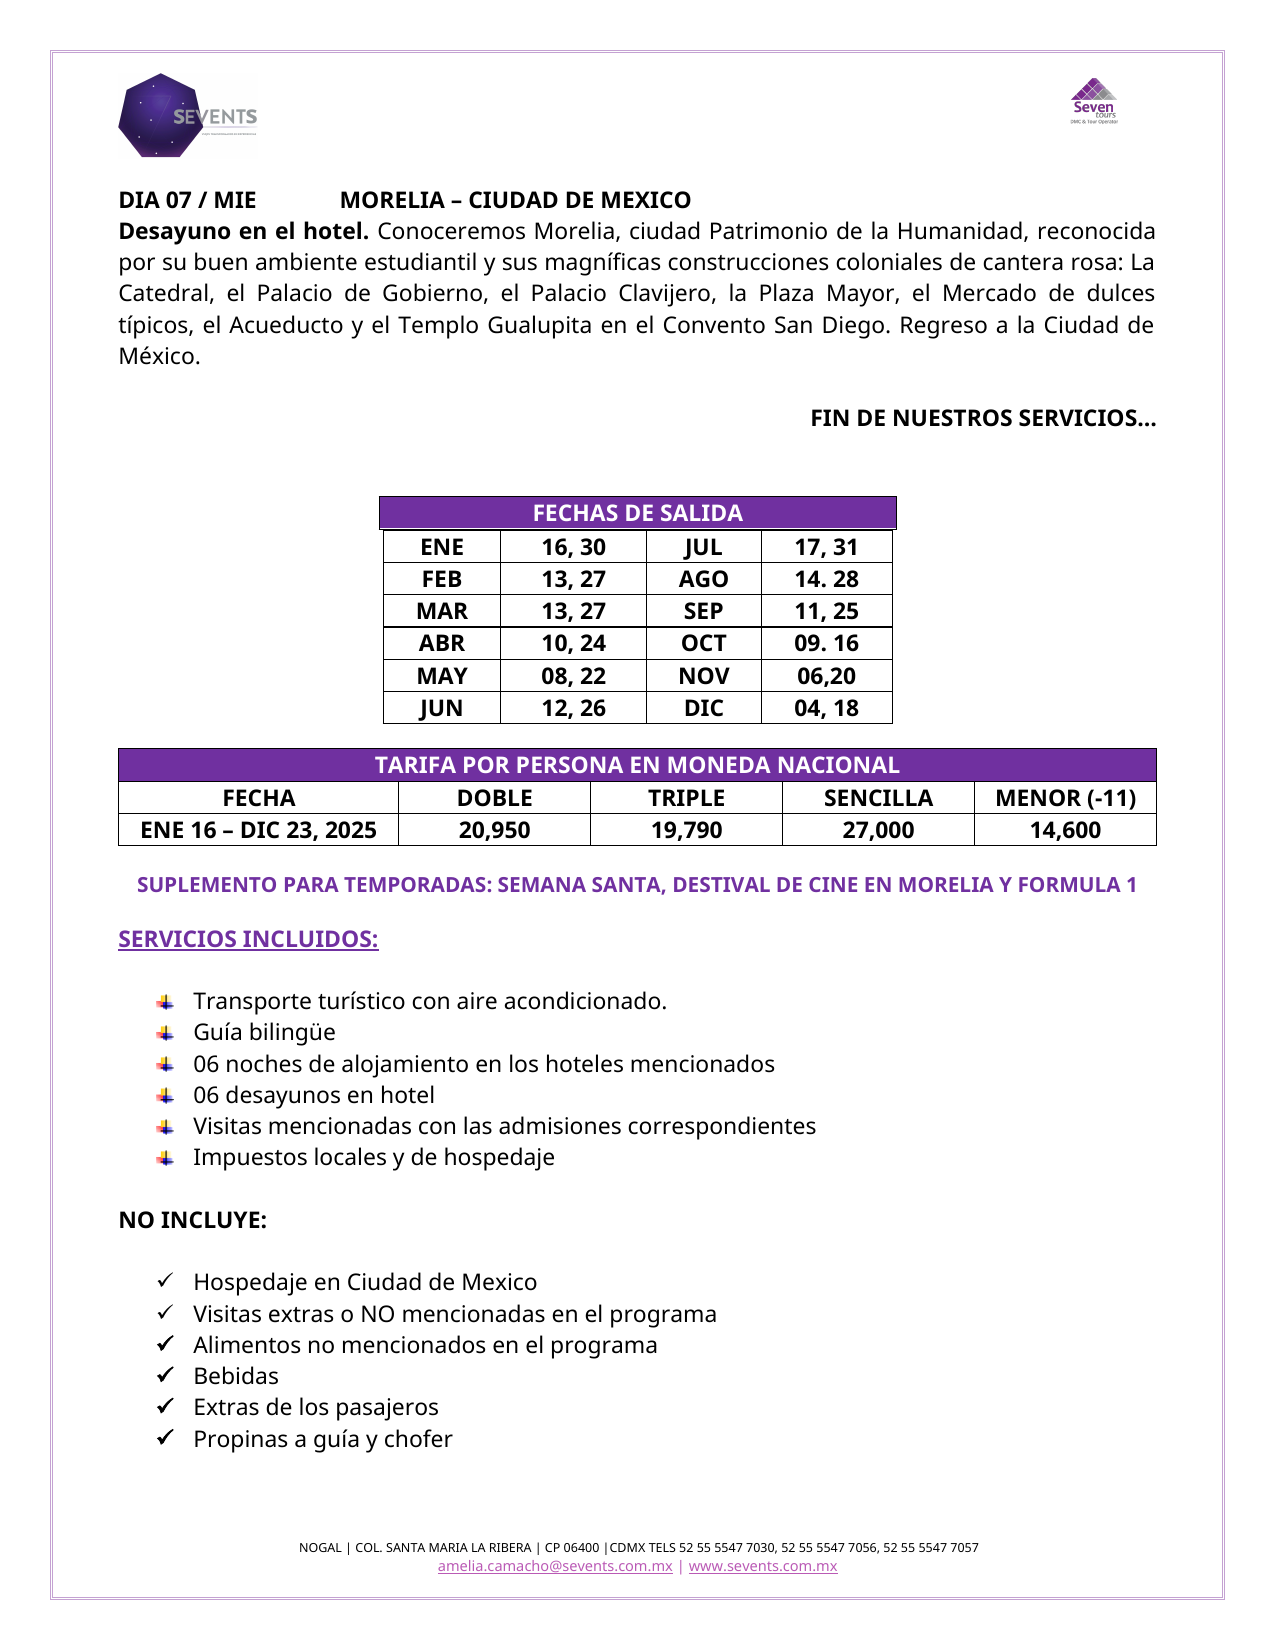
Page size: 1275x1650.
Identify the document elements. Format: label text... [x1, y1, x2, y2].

picture [156, 1149, 174, 1166]
picture [118, 73, 258, 159]
table_cell AGO [647, 563, 761, 594]
picture [156, 1086, 174, 1104]
picture [156, 993, 174, 1010]
list 06 noches de alojamiento en los hoteles mencionados [156, 1047, 1157, 1079]
list Hospedaje en Ciudad de Mexico [156, 1266, 1157, 1297]
table_cell 06,20 [762, 660, 892, 691]
table_cell FEB [384, 563, 500, 594]
picture [1068, 77, 1119, 125]
table_header TARIFA POR PERSONA EN MONEDA NACIONAL [119, 749, 1156, 781]
table_cell 04, 18 [762, 692, 892, 723]
picture [156, 1024, 174, 1041]
text Desayuno en el hotel. Conoceremos Morelia, ciudad Patrimonio de la Humanidad, reconocida por su buen ambiente estudiantil y sus magníficas construcciones coloniales de cantera rosa: La Catedral, el Palacio de Gobierno, el Palacio Clavijero, la Plaza Mayor, el Mercado de dulces típicos, el Acueducto y el Templo Gualupita en el Convento San Diego. Regreso a la Ciudad de México. [118, 215, 1157, 371]
table_cell ENE 16 – DIC 23, 2025 [119, 814, 398, 845]
table_header 16, 30 [501, 531, 646, 562]
list Visitas mencionadas con las admisiones correspondientes [156, 1110, 1157, 1141]
table_cell SENCILLA [783, 782, 974, 813]
table_header 17, 31 [762, 531, 892, 562]
text FIN DE NUESTROS SERVICIOS… [118, 402, 1157, 434]
table_cell 19,790 [591, 814, 782, 845]
picture [156, 1055, 174, 1072]
table_cell 12, 26 [501, 692, 646, 723]
table_cell SEP [647, 595, 761, 626]
text SERVICIOS INCLUIDOS: [118, 922, 1157, 954]
table_cell 13, 27 [501, 563, 646, 594]
table_cell 08, 22 [501, 660, 646, 691]
picture [156, 1118, 174, 1135]
table_header JUL [647, 531, 761, 562]
list Transporte turístico con aire acondicionado. [156, 985, 1157, 1016]
text NO INCLUYE: [118, 1204, 1157, 1235]
table_cell 09. 16 [762, 628, 892, 659]
table_cell MAY [384, 660, 500, 691]
table_cell TRIPLE [591, 782, 782, 813]
table_cell FECHA [119, 782, 398, 813]
list Extras de los pasajeros [156, 1391, 1157, 1422]
table_cell 13, 27 [501, 595, 646, 626]
table_header ENE [384, 531, 500, 562]
list Propinas a guía y chofer [156, 1422, 1157, 1454]
table_cell 10, 24 [501, 628, 646, 659]
table_cell 14. 28 [762, 563, 892, 594]
table_cell ABR [384, 628, 500, 659]
list 06 desayunos en hotel [156, 1079, 1157, 1110]
table_cell 27,000 [783, 814, 974, 845]
table_header FECHAS DE SALIDA [380, 497, 896, 528]
table_cell NOV [647, 660, 761, 691]
table_cell DIC [647, 692, 761, 723]
table_cell JUN [384, 692, 500, 723]
table_cell 11, 25 [762, 595, 892, 626]
table_cell MENOR (-11) [975, 782, 1156, 813]
list Alimentos no mencionados en el programa [156, 1329, 1157, 1360]
table_cell MAR [384, 595, 500, 626]
table_cell 14,600 [975, 814, 1156, 845]
list Impuestos locales y de hospedaje [156, 1141, 1157, 1172]
list Bebidas [156, 1360, 1157, 1391]
table_cell 20,950 [399, 814, 590, 845]
text SUPLEMENTO PARA TEMPORADAS: SEMANA SANTA, DESTIVAL DE CINE EN MORELIA Y FORMULA 1 [118, 870, 1157, 898]
list Visitas extras o NO mencionadas en el programa [156, 1297, 1157, 1329]
list Guía bilingüe [156, 1016, 1157, 1047]
table_cell DOBLE [399, 782, 590, 813]
text DIA 07 / MIE MORELIA – CIUDAD DE MEXICO [118, 184, 1157, 215]
table_cell OCT [647, 628, 761, 659]
